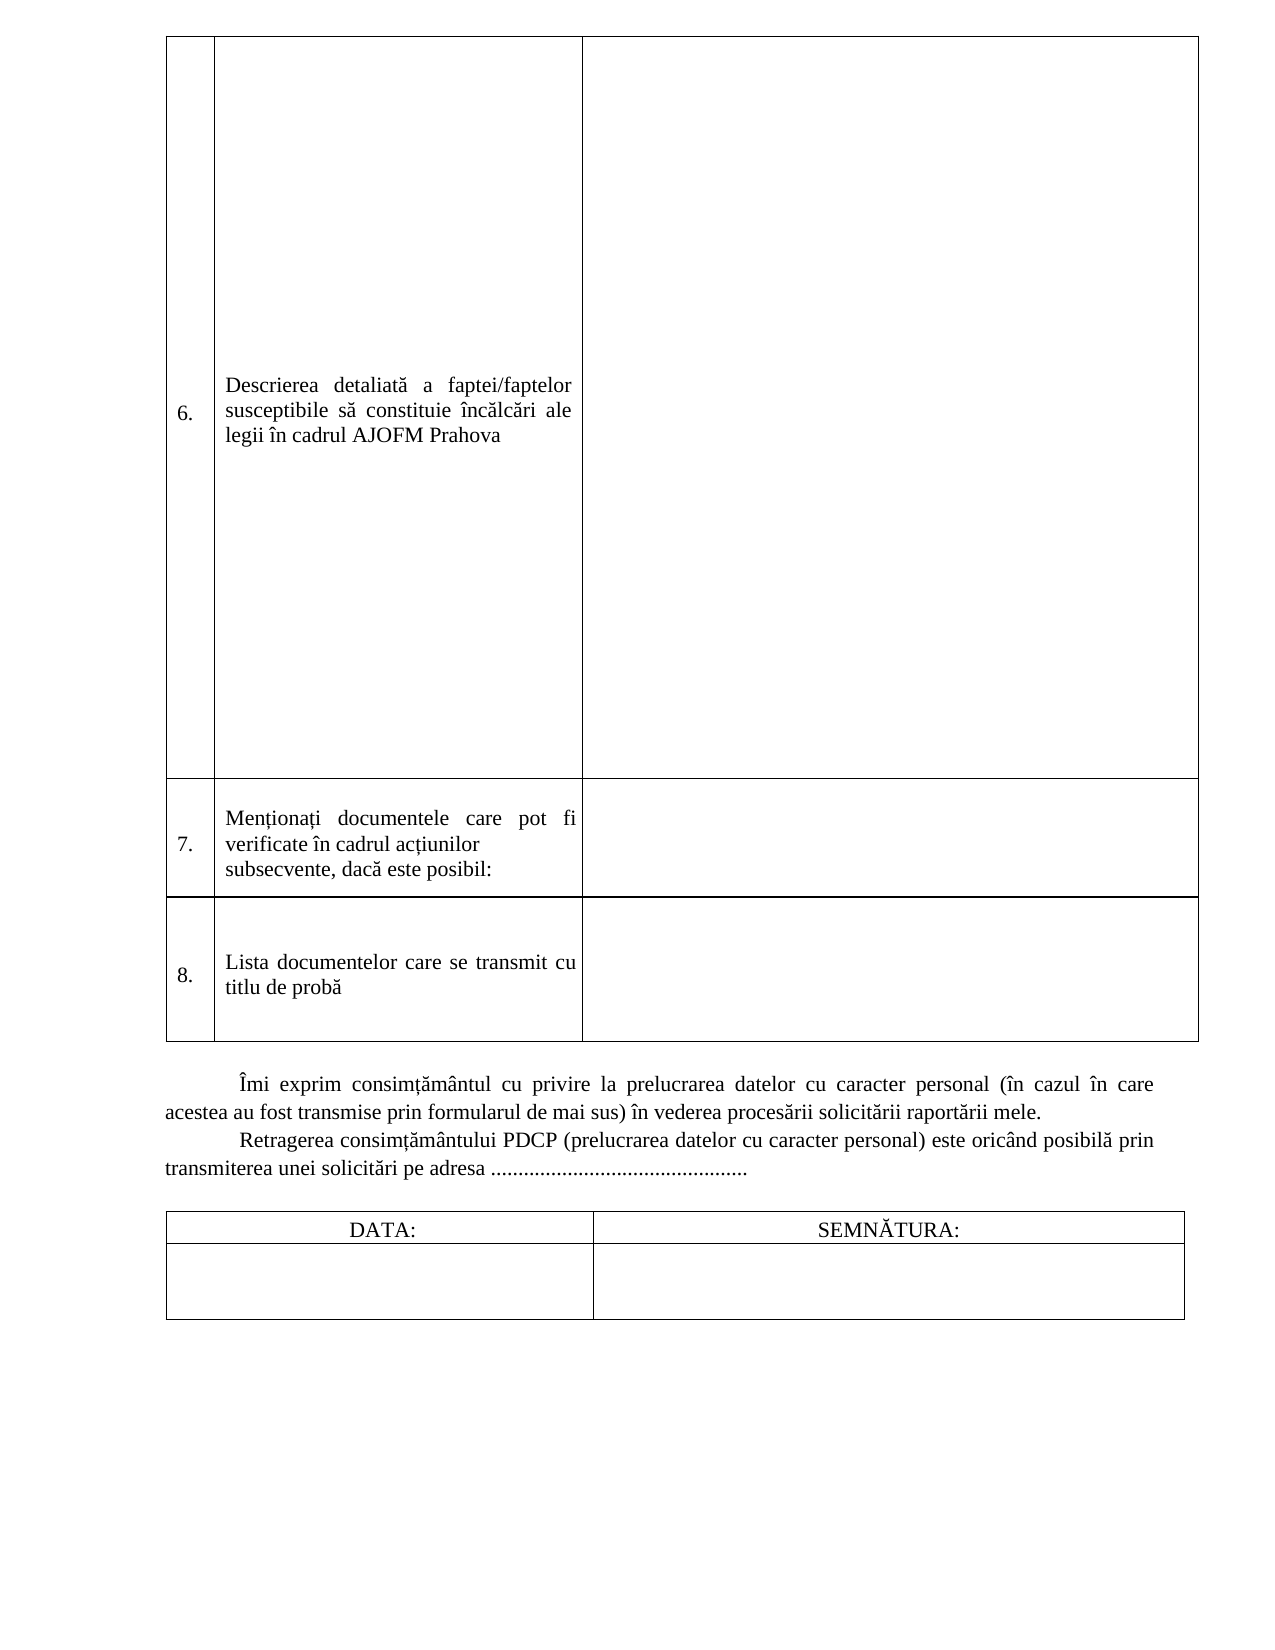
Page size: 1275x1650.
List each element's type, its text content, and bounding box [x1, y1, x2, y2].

table_header [583, 37, 1198, 778]
table_cell Menționați documentele care pot fi verificate în cadrul acțiunilor subsecvente, dacă este posibil: [215, 779, 582, 896]
table_header 6. [167, 37, 214, 778]
table_cell [583, 779, 1198, 896]
text Retragerea consimțământului PDCP (prelucrarea datelor cu caracter personal) este oricând posibilă prin transmiterea unei solicitări pe adresa ............................................... [165, 1127, 1156, 1180]
table_cell 8. [167, 898, 214, 1041]
table_cell Lista documentelor care se transmit cu titlu de probă [215, 898, 582, 1041]
table_header SEMNĂTURA: [594, 1212, 1184, 1242]
text Îmi exprim consimțământul cu privire la prelucrarea datelor cu caracter personal (în cazul în care acestea au fost transmise prin formularul de mai sus) în vederea procesării solicitării raportării mele. [165, 1071, 1156, 1124]
table_cell [167, 1244, 593, 1318]
table_cell 7. [167, 779, 214, 896]
table_cell [583, 898, 1198, 1041]
table_cell [594, 1244, 1184, 1318]
table_header DATA: [167, 1212, 593, 1242]
table_header Descrierea detaliată a faptei/faptelor susceptibile să constituie încălcări ale legii în cadrul AJOFM Prahova [215, 37, 582, 778]
